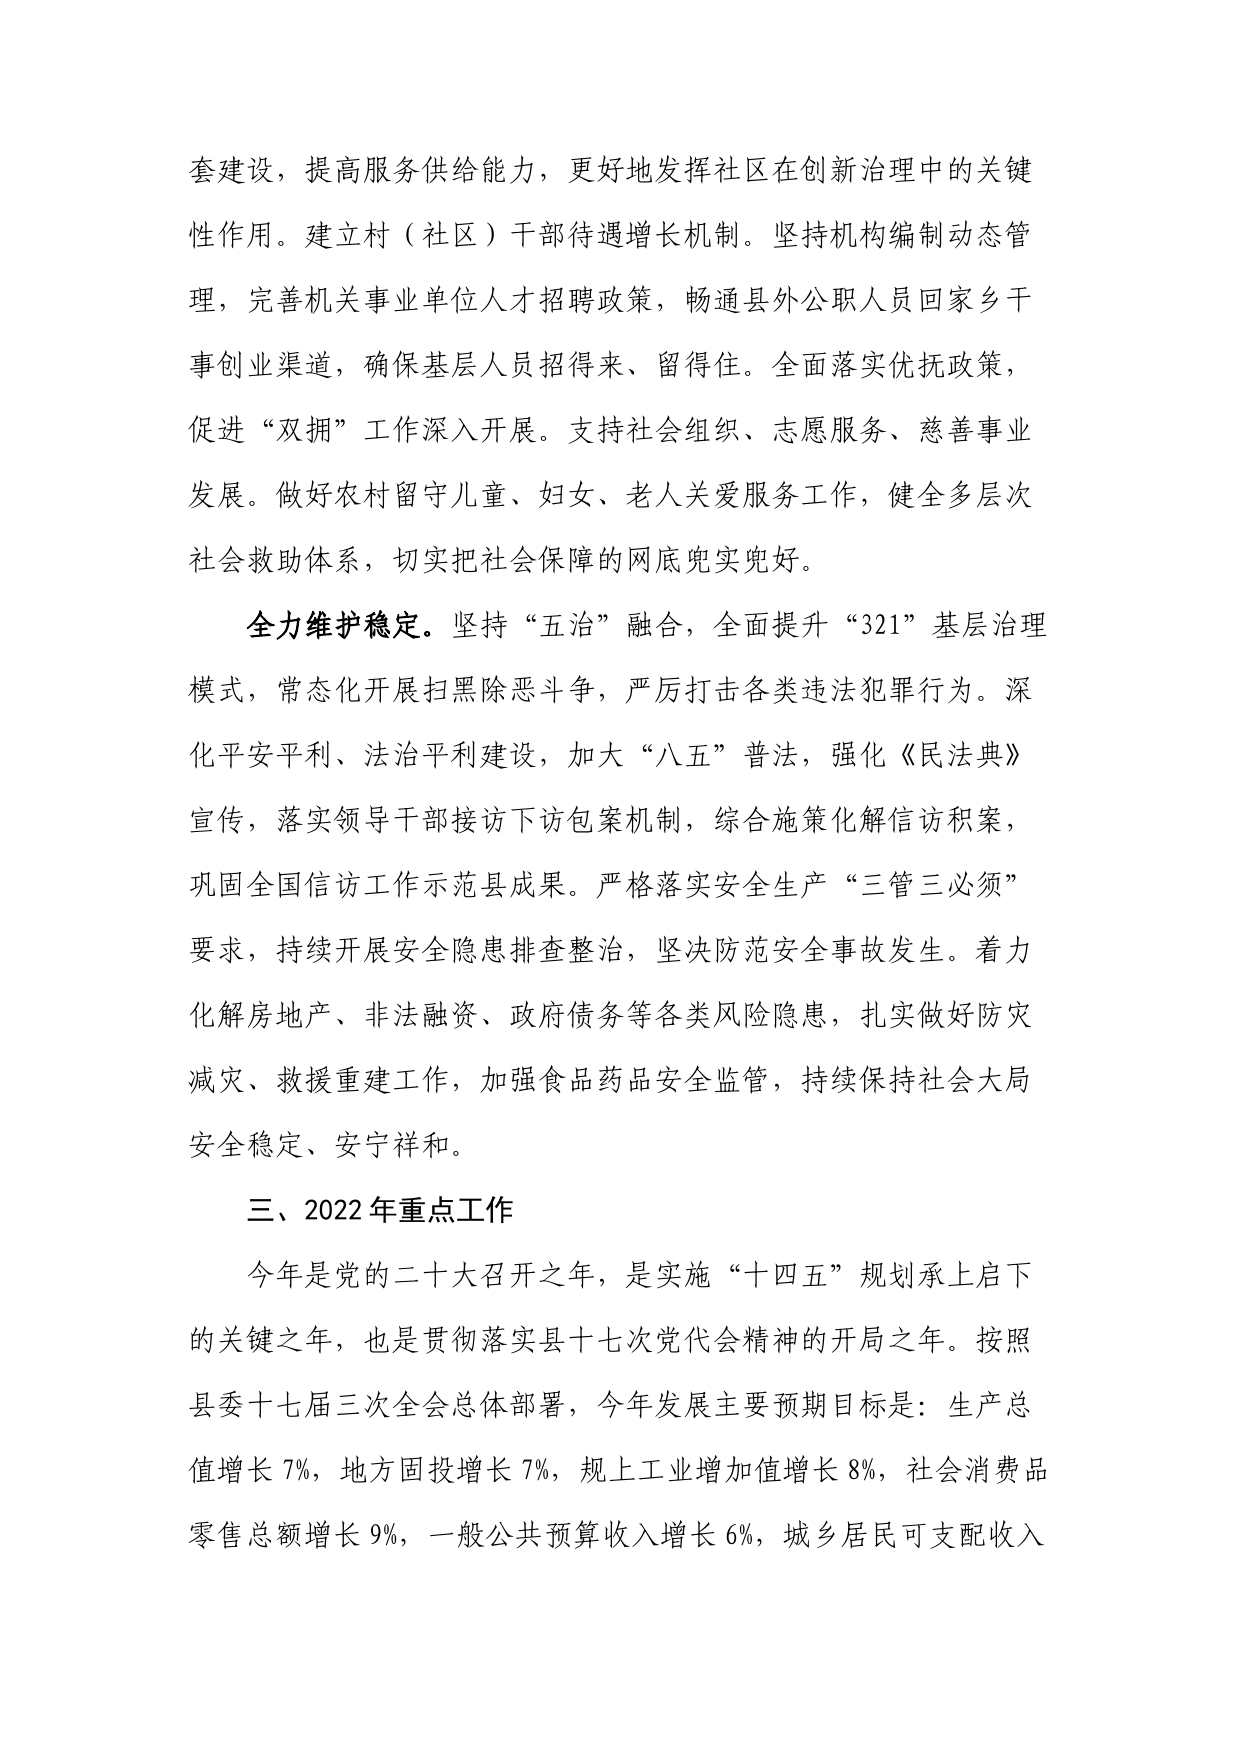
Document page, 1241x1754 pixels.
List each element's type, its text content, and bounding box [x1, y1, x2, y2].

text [187, 135, 1053, 590]
text 三、2022年重点工作 [187, 1175, 1053, 1240]
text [187, 1240, 1053, 1565]
text 全力维护稳定。坚持“五治”融合，全面提升“321”基层治理模式，常态化开展扫黑除恶斗争，严厉打击各类违法犯罪行为。深化平安平利、法治平利建设，加大“八五”普法，强化《民法典》宣传，落实领导干部接访下访包案机制，综合施策化解信访积案，巩固全国信访工作示范县成果。严格落实安全生产“三管三必须”要求，持续开展安全隐患排查整治，坚决防范安全事故发生。着力化解房地产、非法融资、政府债务等各类风险隐患，扎实做好防灾减灾、救援重建工作，加强食品药品安全监管，持续保持社会大局安全稳定、安宁祥和。 [187, 590, 1053, 1175]
